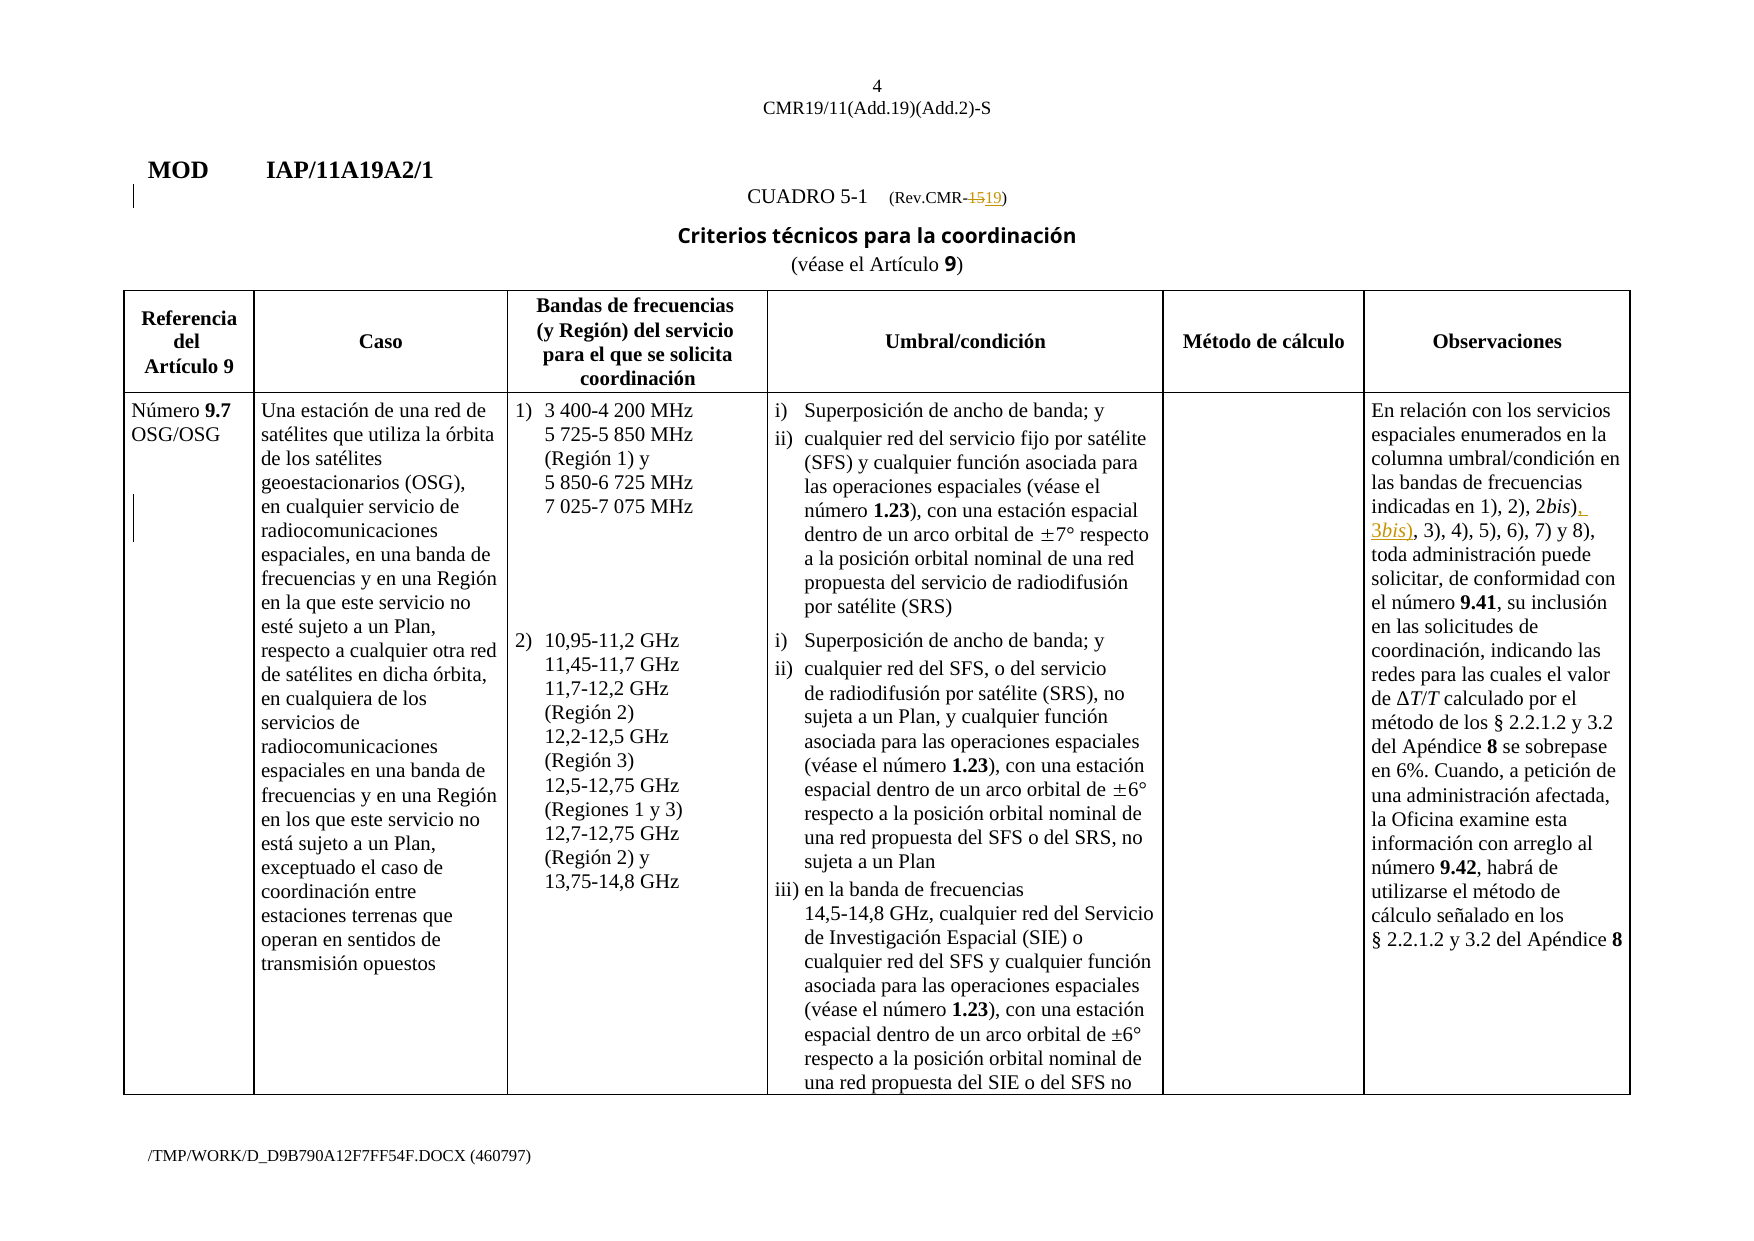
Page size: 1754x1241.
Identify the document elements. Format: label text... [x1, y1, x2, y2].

table_header Umbral/condición [768, 291, 1162, 392]
title Criterios técnicos para la coordinación (véase el Artículo 9) [148, 221, 1606, 278]
table_cell i) Superposición de ancho de banda; y ii) cualquier red del servicio fijo por satélite (SFS) y cualquier función asociada para las operaciones espaciales (véase el número 1.23), con una estación espacial dentro de un arco orbital de 7° respecto a la posición orbital nominal de una red propuesta del servicio de radiodifusión por satélite (SRS) [768, 393, 1162, 622]
text CUADRO 5-1 (Rev.CMR-) [148, 184, 1606, 208]
table_cell Una estación de una red de satélites que utiliza la órbita de los satélites geoestacionarios (OSG), en cualquier servicio de radiocomunicaciones espaciales, en una banda de frecuencias y en una Región en la que este servicio no esté sujeto a un Plan, respecto a cualquier otra red de satélites en dicha órbita, en cualquiera de los servicios de radiocomunicaciones espaciales en una banda de frecuencias y en una Región en los que este servicio no está sujeto a un Plan, exceptuado el caso de coordinación entre estaciones terrenas que operan en sentidos de transmisión opuestos [255, 393, 507, 1094]
table_cell Número 9.7 OSG/OSG [125, 393, 253, 1094]
table_cell En relación con los servicios espaciales enumerados en la columna umbral/condición en las bandas de frecuencias indicadas en 1), 2), 2bis), 3), 4), 5), 6), 7) y 8), toda administración puede solicitar, de conformidad con el número 9.41, su inclusión en las solicitudes de coordinación, indicando las redes para las cuales el valor de ΔT/T calculado por el método de los § 2.2.1.2 y 3.2 del Apéndice 8 se sobrepase en 6%. Cuando, a petición de una administración afectada, la Oficina examine esta información con arreglo al número 9.42, habrá de utilizarse el método de cálculo señalado en los § 2.2.1.2 y 3.2 del Apéndice 8 [1365, 393, 1629, 1094]
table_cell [508, 623, 767, 1094]
table_header Bandas de frecuencias (y Región) del servicio para el que se solicita coordinación [508, 291, 767, 392]
table_header Referencia del Artículo 9 [125, 291, 253, 392]
table_header Método de cálculo [1164, 291, 1363, 392]
text MOD IAP/11A19A2/1#50065 [148, 156, 1606, 184]
table_cell 1) 3 400-4 200 MHz 5 725-5 850 MHz (Región 1) y 5 850-6 725 MHz 7 025-7 075 MHz [508, 393, 767, 622]
table_cell [1164, 393, 1363, 1094]
table_header Caso [255, 291, 507, 392]
table_header Observaciones [1365, 291, 1629, 392]
